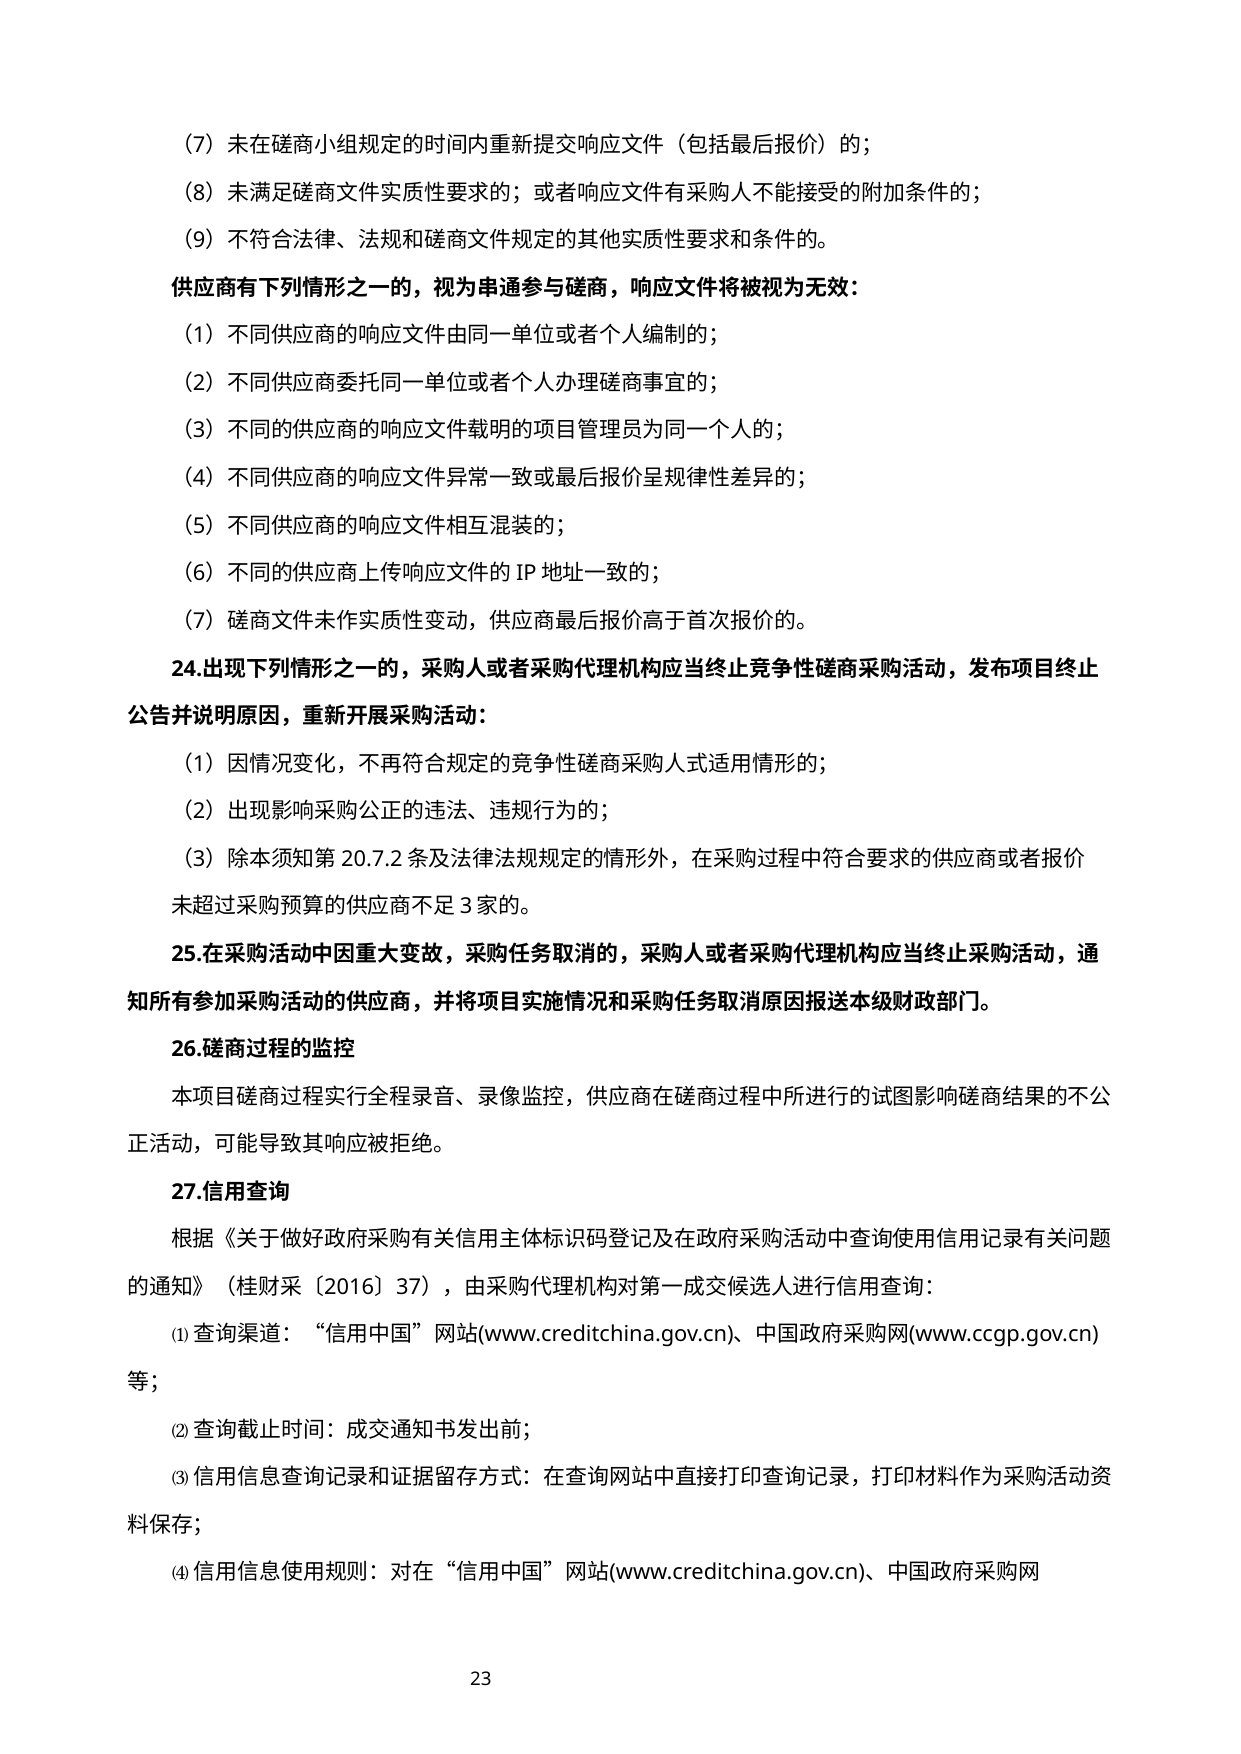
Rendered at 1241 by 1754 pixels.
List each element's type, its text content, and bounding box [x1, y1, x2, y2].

text （8）未满足磋商文件实质性要求的；或者响应文件有采购人不能接受的附加条件的； [127, 174, 1113, 206]
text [127, 1554, 1113, 1586]
text 24.出现下列情形之一的，采购人或者采购代理机构应当终止竞争性磋商采购活动，发布项目终止公告并说明原因，重新开展采购活动： [127, 651, 1113, 730]
text 25.在采购活动中因重大变故，采购任务取消的，采购人或者采购代理机构应当终止采购活动，通知所有参加采购活动的供应商，并将项目实施情况和采购任务取消原因报送本级财政部门。 [127, 936, 1113, 1015]
text （1）不同供应商的响应文件由同一单位或者个人编制的； [127, 317, 1113, 349]
text （2）出现影响采购公正的违法、违规行为的； [127, 793, 1113, 825]
text （4）不同供应商的响应文件异常一致或最后报价呈规律性差异的； [127, 460, 1113, 492]
text （9）不符合法律、法规和磋商文件规定的其他实质性要求和条件的。 [127, 222, 1113, 254]
text 本项目磋商过程实行全程录音、录像监控，供应商在磋商过程中所进行的试图影响磋商结果的不公正活动，可能导致其响应被拒绝。 [127, 1079, 1113, 1158]
text （3）不同的供应商的响应文件载明的项目管理员为同一个人的； [127, 412, 1113, 444]
text （2）不同供应商委托同一单位或者个人办理磋商事宜的； [127, 365, 1113, 397]
text （7）磋商文件未作实质性变动，供应商最后报价高于首次报价的。 [127, 603, 1113, 635]
text ⑴查询渠道：“信用中国”网站(www.creditchina.gov.cn)、中国政府采购网(www.ccgp.gov.cn)等； [127, 1316, 1113, 1396]
text （7）未在磋商小组规定的时间内重新提交响应文件（包括最后报价）的； [127, 127, 1113, 159]
text 27.信用查询 [127, 1174, 1113, 1206]
text 根据《关于做好政府采购有关信用主体标识码登记及在政府采购活动中查询使用信用记录有关问题的通知》（桂财采〔2016〕37），由采购代理机构对第一成交候选人进行信用查询： [127, 1221, 1113, 1301]
text 26.磋商过程的监控 [127, 1031, 1113, 1063]
text （1）因情况变化，不再符合规定的竞争性磋商采购人式适用情形的； [127, 746, 1113, 777]
text （6）不同的供应商上传响应文件的IP地址一致的； [127, 555, 1113, 587]
text ⑵查询截止时间：成交通知书发出前； [127, 1412, 1113, 1443]
text （5）不同供应商的响应文件相互混装的； [127, 508, 1113, 539]
text ⑶信用信息查询记录和证据留存方式：在查询网站中直接打印查询记录，打印材料作为采购活动资料保存； [127, 1459, 1113, 1538]
text （3）除本须知第20.7.2条及法律法规规定的情形外，在采购过程中符合要求的供应商或者报价 [127, 841, 1113, 873]
text 未超过采购预算的供应商不足3家的。 [127, 888, 1113, 920]
text 供应商有下列情形之一的，视为串通参与磋商，响应文件将被视为无效： [127, 270, 1113, 301]
